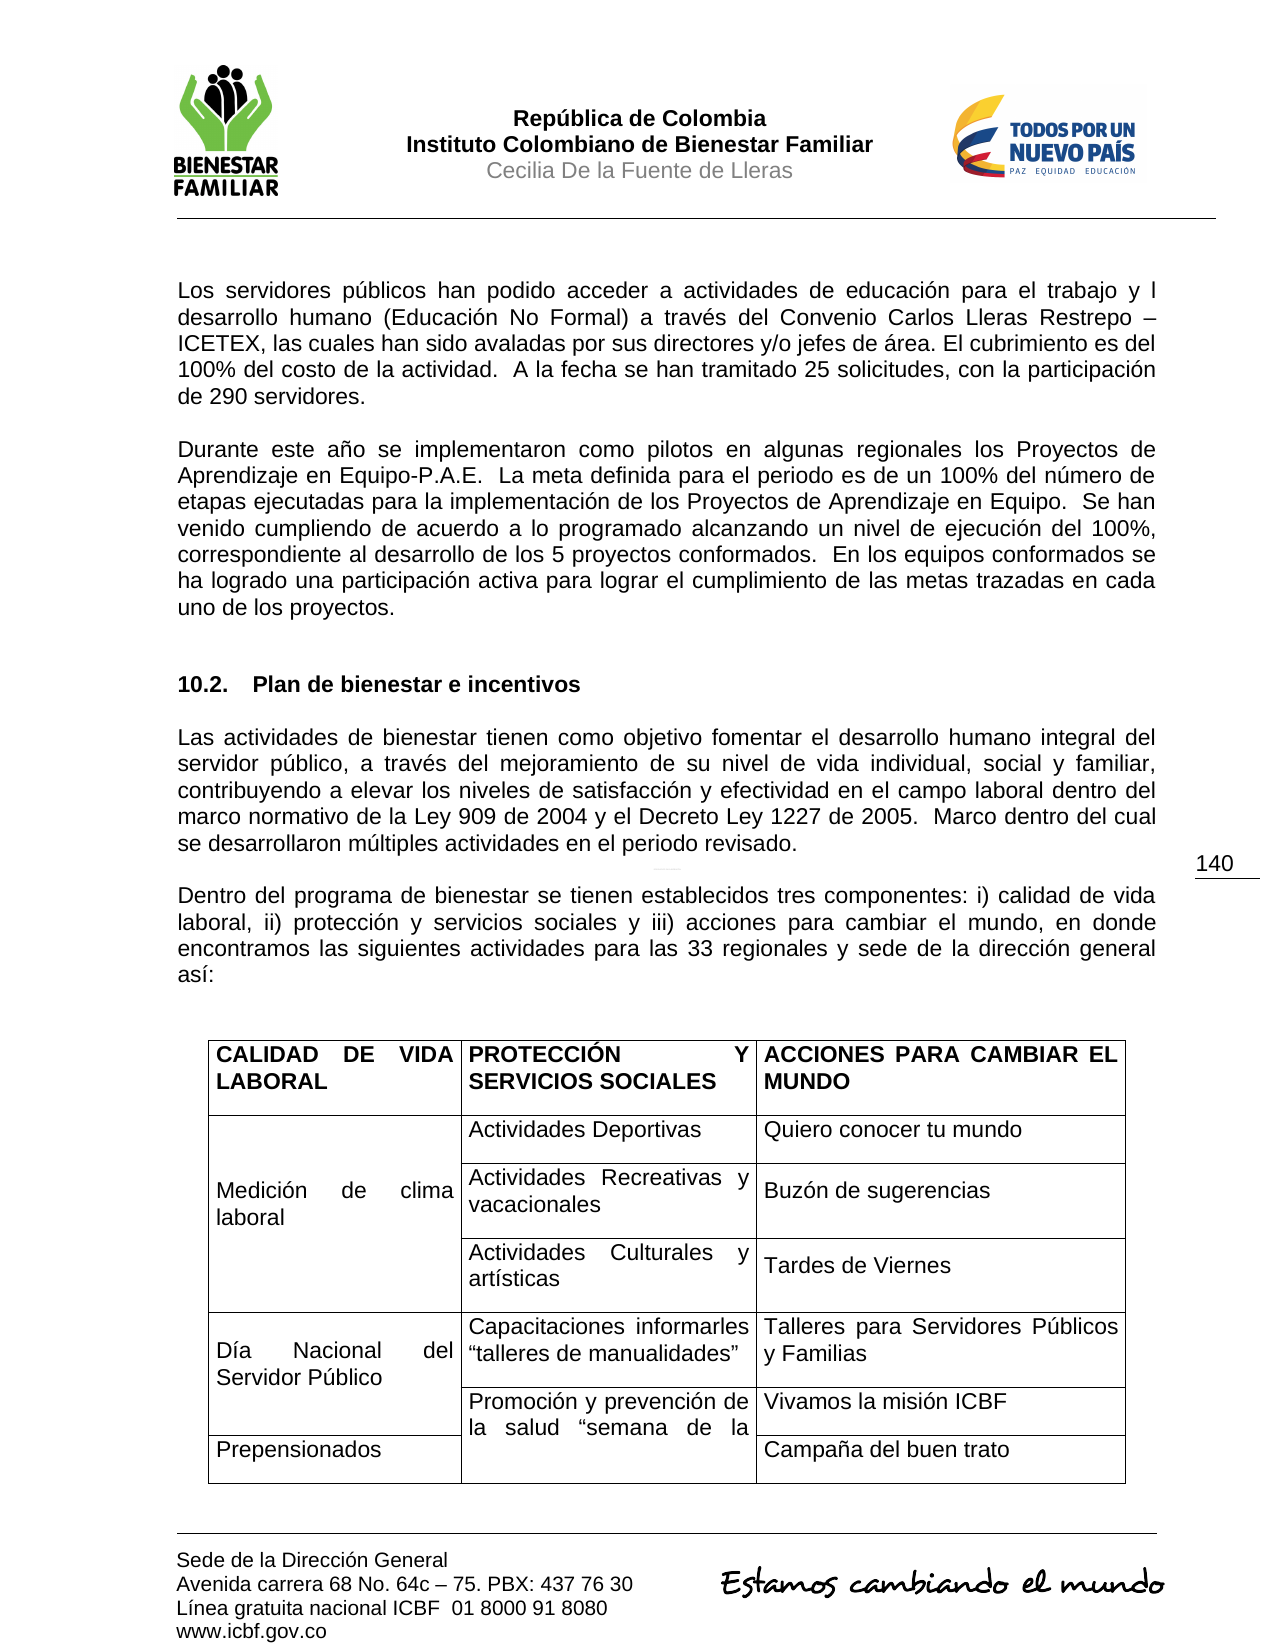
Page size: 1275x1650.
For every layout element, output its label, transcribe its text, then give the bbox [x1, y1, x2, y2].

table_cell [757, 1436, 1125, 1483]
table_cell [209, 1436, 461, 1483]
picture [174, 65, 278, 196]
text Durante este año se implementaron como pilotos en algunas regionales los Proyectos de Aprendizaje en Equipo-P.A.E. La meta definida para el periodo es de un 100% del número de etapas ejecutadas para la implementación de los Proyectos de Aprendizaje en Equipo. Se han venido cumpliendo de acuerdo a lo programado alcanzando un nivel de ejecución del 100%, correspondiente al desarrollo de los 5 proyectos conformados. En los equipos conformados se ha logrado una participación activa para lograr el cumplimiento de las metas trazadas en cada uno de los proyectos. [177, 436, 1157, 620]
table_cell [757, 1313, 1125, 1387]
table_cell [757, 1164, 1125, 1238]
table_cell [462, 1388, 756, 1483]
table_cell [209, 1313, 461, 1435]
subtitle Plan de bienestar e incentivos [177, 671, 1157, 698]
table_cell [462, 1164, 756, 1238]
picture [950, 84, 1147, 183]
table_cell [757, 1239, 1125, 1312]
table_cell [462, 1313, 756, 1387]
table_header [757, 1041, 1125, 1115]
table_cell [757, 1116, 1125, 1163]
text Las actividades de bienestar tienen como objetivo fomentar el desarrollo humano integral del servidor público, a través del mejoramiento de su nivel de vida individual, social y familiar, contribuyendo a elevar los niveles de satisfacción y efectividad en el campo laboral dentro del marco normativo de la Ley 909 de 2004 y el Decreto Ley 1227 de 2005. Marco dentro del cual se desarrollaron múltiples actividades en el periodo revisado. [177, 724, 1157, 856]
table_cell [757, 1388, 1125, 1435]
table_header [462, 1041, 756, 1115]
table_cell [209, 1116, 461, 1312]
text Los servidores públicos han podido acceder a actividades de educación para el trabajo y l desarrollo humano (Educación No Formal) a través del Convenio Carlos Lleras Restrepo – ICETEX, las cuales han sido avaladas por sus directores y/o jefes de área. El cubrimiento es del 100% del costo de la actividad. A la fecha se han tramitado 25 solicitudes, con la participación de 290 servidores. [177, 277, 1157, 409]
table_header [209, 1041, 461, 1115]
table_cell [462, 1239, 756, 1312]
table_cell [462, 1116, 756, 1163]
text Dentro del programa de bienestar se tienen establecidos tres componentes: i) calidad de vida laboral, ii) protección y servicios sociales y iii) acciones para cambiar el mundo, en donde encontramos las siguientes actividades para las 33 regionales y sede de la dirección general así: [177, 882, 1157, 988]
picture [717, 1542, 1177, 1621]
